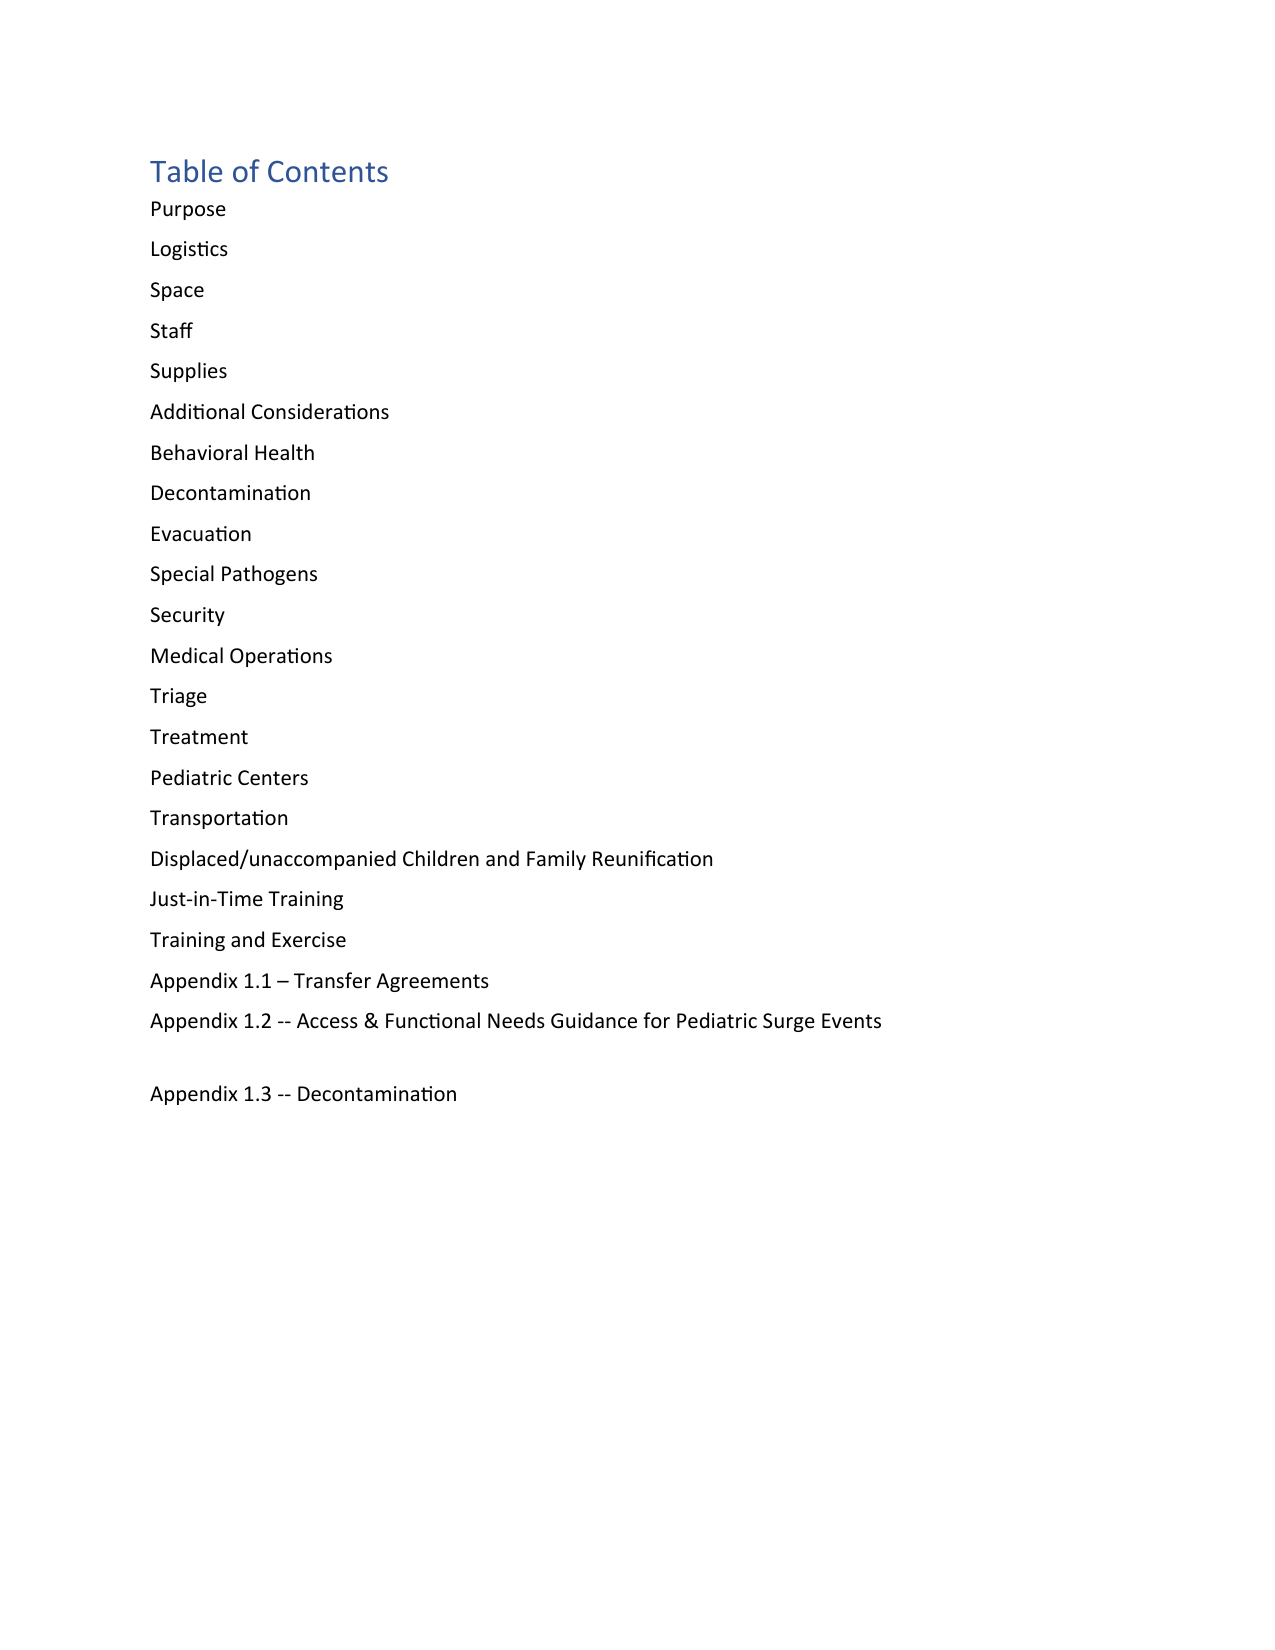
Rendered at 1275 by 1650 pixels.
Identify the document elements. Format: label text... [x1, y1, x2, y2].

text Pediatric Centers [150, 763, 1125, 791]
text Supplies [150, 356, 1125, 384]
text Table of Contents [150, 150, 1125, 191]
text Training and Exercise [150, 925, 1125, 953]
text Security [150, 600, 1125, 628]
text Treatment [150, 722, 1125, 750]
text Decontamination [150, 478, 1125, 506]
text Appendix 1.1 – Transfer Agreements [150, 966, 1125, 994]
text Logistics [150, 234, 1125, 263]
text Just-in-Time Training [150, 884, 1125, 913]
text Evacuation [150, 519, 1125, 547]
text Triage [150, 681, 1125, 709]
text Appendix 1.3 -- Decontamination [150, 1079, 1125, 1107]
text Medical Operations [150, 641, 1125, 669]
text Displaced/unaccompanied Children and Family Reunification [150, 844, 1125, 872]
text Behavioral Health [150, 438, 1125, 466]
text Appendix 1.2 -- Access & Functional Needs Guidance for Pediatric Surge Events [150, 1006, 1125, 1034]
text Purpose [150, 194, 1125, 222]
text Special Pathogens [150, 559, 1125, 588]
text Additional Considerations [150, 397, 1125, 425]
text Staff [150, 316, 1125, 344]
text Transportation [150, 803, 1125, 831]
text Space [150, 275, 1125, 303]
